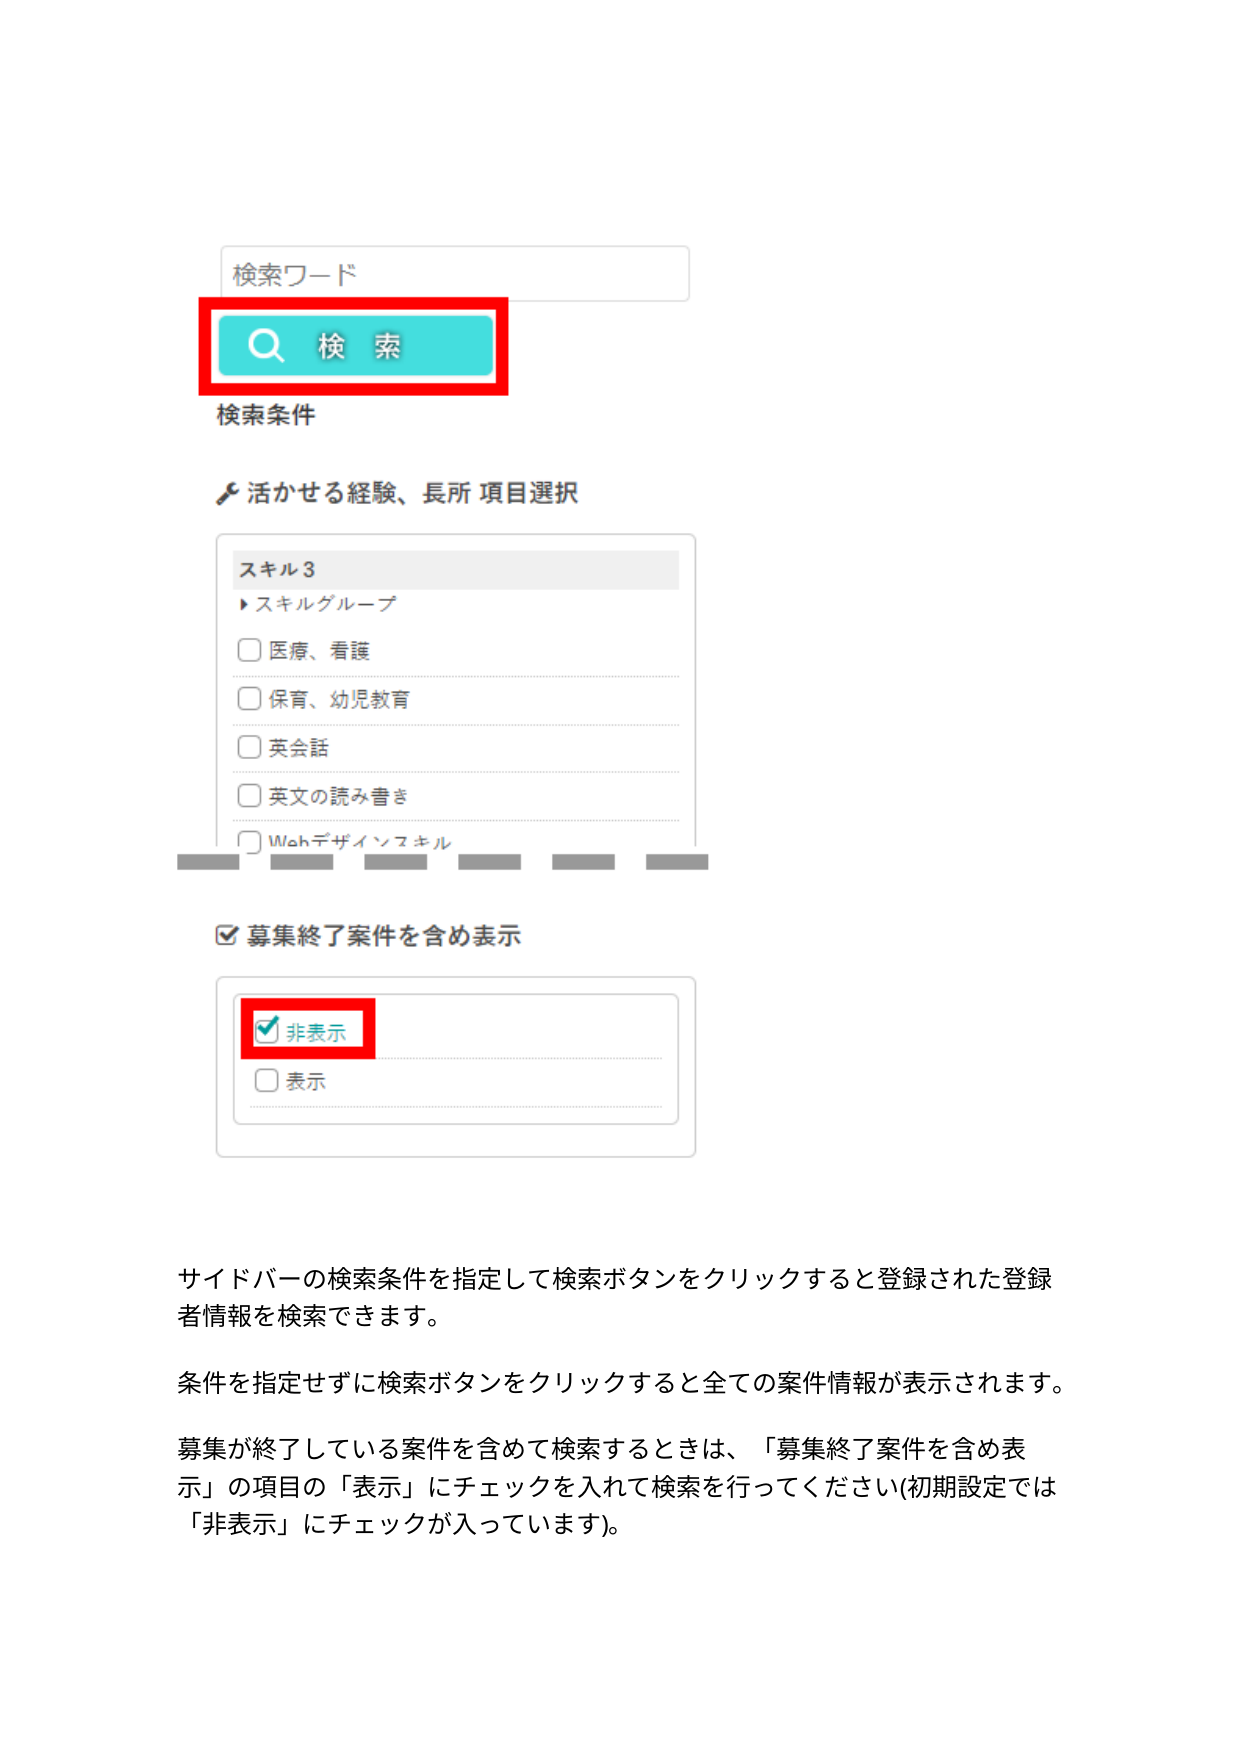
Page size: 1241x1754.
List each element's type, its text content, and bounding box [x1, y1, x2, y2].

text 募集が終了している案件を含めて検索するときは、「募集終了案件を含め表示」の項目の「表示」にチェックを入れて検索を行ってください(初期設定では「非表示」にチェックが入っています)。 [177, 1429, 1063, 1542]
text サイドバーの検索条件を指定して検索ボタンをクリックすると登録された登録者情報を検索できます。 [177, 1258, 1063, 1333]
text 条件を指定せずに検索ボタンをクリックすると全ての案件情報が表示されます。 [177, 1363, 1063, 1400]
picture [177, 216, 709, 1194]
